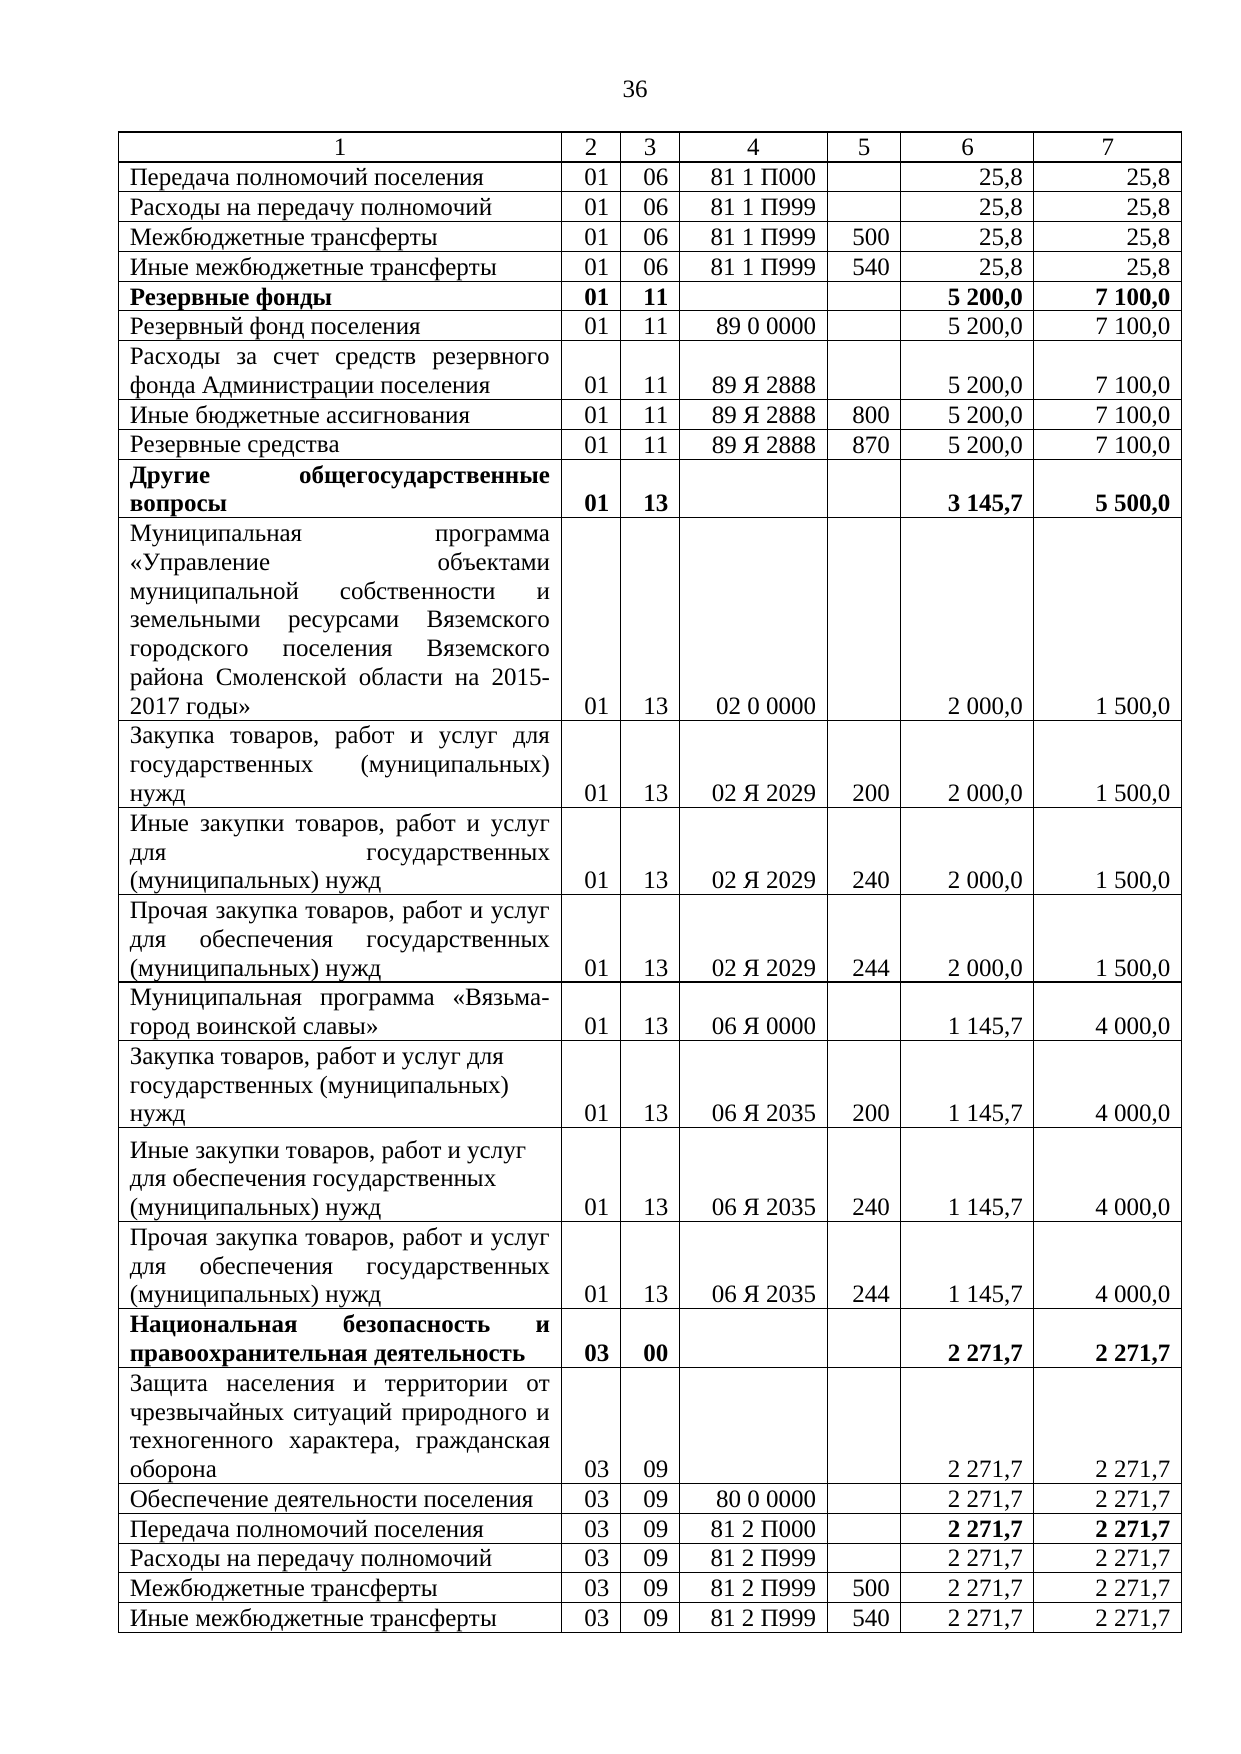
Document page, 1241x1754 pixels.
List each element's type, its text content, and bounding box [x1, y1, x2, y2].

table_cell [828, 282, 900, 310]
table_cell Иные закупки товаров, работ и услуг для обеспечения государственных (муниципальных) нужд [119, 1128, 561, 1221]
table_cell 03 [562, 1573, 620, 1602]
table_cell 7 100,0 [1034, 341, 1181, 399]
table_cell Межбюджетные трансферты [119, 222, 561, 251]
table_cell 13 [621, 808, 679, 894]
table_cell 01 [562, 311, 620, 340]
table_cell 13 [621, 1222, 679, 1308]
table_cell Расходы на передачу полномочий [119, 192, 561, 221]
table_cell 2 271,7 [901, 1514, 1033, 1542]
table_cell 13 [621, 518, 679, 719]
table_cell 01 [562, 341, 620, 399]
table_cell 25,8 [1034, 222, 1181, 251]
table_cell Закупка товаров, работ и услуг для государственных (муниципальных) нужд [119, 1041, 561, 1127]
table_cell Национальная безопасность и правоохранительная деятельность [119, 1309, 561, 1367]
table_cell Передача полномочий поселения [119, 163, 561, 191]
table_cell 2 000,0 [901, 721, 1033, 807]
table_cell Резервные фонды [119, 282, 561, 310]
table_cell [680, 460, 827, 517]
table_cell 2 271,7 [901, 1368, 1033, 1483]
table_cell Иные межбюджетные трансферты [119, 1603, 561, 1632]
table_cell 01 [562, 252, 620, 281]
table_cell 01 [562, 808, 620, 894]
table_cell 240 [828, 1128, 900, 1221]
table_cell 02 Я 2029 [680, 808, 827, 894]
table_cell 81 1 П999 [680, 252, 827, 281]
table_cell 7 100,0 [1034, 400, 1181, 428]
table_cell 81 2 П999 [680, 1603, 827, 1632]
table_cell 01 [562, 430, 620, 459]
table_cell 870 [828, 430, 900, 459]
table_cell 5 200,0 [901, 311, 1033, 340]
table_cell 1 500,0 [1034, 895, 1181, 981]
table_cell [828, 163, 900, 191]
table_cell 200 [828, 1041, 900, 1127]
table_cell 00 [621, 1309, 679, 1367]
table_cell [680, 1309, 827, 1367]
table_cell 01 [562, 400, 620, 428]
table_cell 3 [621, 133, 679, 161]
table_cell Межбюджетные трансферты [119, 1573, 561, 1602]
table_cell 25,8 [1034, 252, 1181, 281]
table_cell 2 000,0 [901, 518, 1033, 719]
table_cell 89 Я 2888 [680, 400, 827, 428]
table_cell 02 0 0000 [680, 518, 827, 719]
table_cell 80 0 0000 [680, 1484, 827, 1513]
table_cell 01 [562, 282, 620, 310]
table_cell 25,8 [901, 192, 1033, 221]
table_cell 01 [562, 518, 620, 719]
table_cell 1 500,0 [1034, 518, 1181, 719]
table_cell Резервные средства [119, 430, 561, 459]
table_cell Передача полномочий поселения [119, 1514, 561, 1542]
table_cell 03 [562, 1309, 620, 1367]
table_cell 2 271,7 [1034, 1603, 1181, 1632]
table_cell 01 [562, 983, 620, 1040]
table_cell 01 [562, 721, 620, 807]
table_cell Прочая закупка товаров, работ и услуг для обеспечения государственных (муниципальных) нужд [119, 895, 561, 981]
table_cell 5 [828, 133, 900, 161]
table_cell Иные закупки товаров, работ и услуг для государственных (муниципальных) нужд [119, 808, 561, 894]
table_cell 13 [621, 1128, 679, 1221]
table_cell 4 000,0 [1034, 1041, 1181, 1127]
table_cell Закупка товаров, работ и услуг для государственных (муниципальных) нужд [119, 721, 561, 807]
table_cell [828, 1544, 900, 1572]
table_cell [828, 341, 900, 399]
table_cell 01 [562, 1222, 620, 1308]
table_cell 09 [621, 1573, 679, 1602]
table_cell 1 500,0 [1034, 808, 1181, 894]
table_cell 01 [562, 460, 620, 517]
table_cell Защита населения и территории от чрезвычайных ситуаций природного и техногенного характера, гражданская оборона [119, 1368, 561, 1483]
table_cell 5 200,0 [901, 341, 1033, 399]
table_cell Другие общегосударственные вопросы [119, 460, 561, 517]
table_cell 11 [621, 341, 679, 399]
table_cell 03 [562, 1368, 620, 1483]
table_cell 13 [621, 721, 679, 807]
table_cell 09 [621, 1368, 679, 1483]
table_cell 09 [621, 1514, 679, 1542]
table_cell 540 [828, 1603, 900, 1632]
table_cell [828, 1368, 900, 1483]
table_cell 89 Я 2888 [680, 341, 827, 399]
table_cell 01 [562, 192, 620, 221]
table_cell [828, 311, 900, 340]
table_cell 06 Я 2035 [680, 1222, 827, 1308]
table_cell 5 200,0 [901, 282, 1033, 310]
table_cell 81 1 П000 [680, 163, 827, 191]
table_cell 240 [828, 808, 900, 894]
table_cell 2 271,7 [901, 1603, 1033, 1632]
table_cell 25,8 [1034, 192, 1181, 221]
table_cell 7 100,0 [1034, 311, 1181, 340]
table_cell Муниципальная программа «Управление объектами муниципальной собственности и земельными ресурсами Вяземского городского поселения Вяземского района Смоленской области на 2015-2017 годы» [119, 518, 561, 719]
table_cell 2 271,7 [1034, 1309, 1181, 1367]
table_cell [828, 1514, 900, 1542]
table_cell 06 Я 2035 [680, 1041, 827, 1127]
table_cell Расходы на передачу полномочий [119, 1544, 561, 1572]
table_cell 11 [621, 400, 679, 428]
table_cell 1 500,0 [1034, 721, 1181, 807]
table_cell 540 [828, 252, 900, 281]
table_cell 06 Я 0000 [680, 983, 827, 1040]
table_cell 3 145,7 [901, 460, 1033, 517]
table_cell 01 [562, 895, 620, 981]
table_cell 25,8 [901, 163, 1033, 191]
table_cell 89 0 0000 [680, 311, 827, 340]
table_cell 244 [828, 895, 900, 981]
table_cell 03 [562, 1603, 620, 1632]
table_cell 7 100,0 [1034, 430, 1181, 459]
table_cell 5 200,0 [901, 430, 1033, 459]
table_cell 1 145,7 [901, 983, 1033, 1040]
table_cell 2 271,7 [1034, 1368, 1181, 1483]
table_cell 81 2 П999 [680, 1544, 827, 1572]
table_cell 13 [621, 460, 679, 517]
table_cell 11 [621, 311, 679, 340]
table_cell 25,8 [901, 222, 1033, 251]
table_cell 01 [562, 1128, 620, 1221]
table_cell 1 145,7 [901, 1128, 1033, 1221]
table_cell 09 [621, 1484, 679, 1513]
table_cell 01 [562, 222, 620, 251]
table_cell 2 271,7 [901, 1544, 1033, 1572]
table_cell Иные бюджетные ассигнования [119, 400, 561, 428]
table_cell 06 Я 2035 [680, 1128, 827, 1221]
table_cell 4 000,0 [1034, 1222, 1181, 1308]
table_cell Прочая закупка товаров, работ и услуг для обеспечения государственных (муниципальных) нужд [119, 1222, 561, 1308]
table_cell 5 500,0 [1034, 460, 1181, 517]
table_cell 2 271,7 [1034, 1544, 1181, 1572]
table_cell 2 271,7 [1034, 1573, 1181, 1602]
table_cell 2 000,0 [901, 808, 1033, 894]
table_cell [828, 1484, 900, 1513]
table_cell Иные межбюджетные трансферты [119, 252, 561, 281]
table_cell [680, 282, 827, 310]
table_cell 03 [562, 1484, 620, 1513]
table_cell [828, 983, 900, 1040]
table_cell 13 [621, 895, 679, 981]
table_cell 2 [562, 133, 620, 161]
table_cell 4 [680, 133, 827, 161]
table_cell 5 200,0 [901, 400, 1033, 428]
table_cell 4 000,0 [1034, 983, 1181, 1040]
table_cell 1 145,7 [901, 1041, 1033, 1127]
table_cell [828, 192, 900, 221]
table_cell 13 [621, 983, 679, 1040]
table_cell 03 [562, 1544, 620, 1572]
table_cell 800 [828, 400, 900, 428]
table_cell 02 Я 2029 [680, 895, 827, 981]
table_cell 500 [828, 222, 900, 251]
table_cell 89 Я 2888 [680, 430, 827, 459]
table_cell 25,8 [1034, 163, 1181, 191]
table_cell 06 [621, 222, 679, 251]
table_cell 2 271,7 [901, 1573, 1033, 1602]
table_cell 03 [562, 1514, 620, 1542]
table_cell Обеспечение деятельности поселения [119, 1484, 561, 1513]
table_cell [828, 518, 900, 719]
table_cell [828, 1309, 900, 1367]
table_cell 2 000,0 [901, 895, 1033, 981]
table_cell 01 [562, 163, 620, 191]
table_cell Расходы за счет средств резервного фонда Администрации поселения [119, 341, 561, 399]
table_cell 11 [621, 282, 679, 310]
table_cell 2 271,7 [1034, 1514, 1181, 1542]
table_cell 02 Я 2029 [680, 721, 827, 807]
table_cell 11 [621, 430, 679, 459]
table_cell 2 271,7 [901, 1484, 1033, 1513]
table_cell 25,8 [901, 252, 1033, 281]
table_cell [828, 460, 900, 517]
table_cell 13 [621, 1041, 679, 1127]
table_cell 500 [828, 1573, 900, 1602]
table_cell 09 [621, 1603, 679, 1632]
table_cell 1 [119, 133, 561, 161]
table_cell Резервный фонд поселения [119, 311, 561, 340]
table_cell 6 [901, 133, 1033, 161]
table_cell 06 [621, 192, 679, 221]
table_cell 81 2 П999 [680, 1573, 827, 1602]
table_cell 7 100,0 [1034, 282, 1181, 310]
table_cell 01 [562, 1041, 620, 1127]
table_cell 81 1 П999 [680, 192, 827, 221]
table_cell 2 271,7 [1034, 1484, 1181, 1513]
table_cell 09 [621, 1544, 679, 1572]
table_cell 244 [828, 1222, 900, 1308]
table_cell 4 000,0 [1034, 1128, 1181, 1221]
table_cell 06 [621, 252, 679, 281]
table_cell 81 1 П999 [680, 222, 827, 251]
table_cell [680, 1368, 827, 1483]
table_cell 200 [828, 721, 900, 807]
table_cell 1 145,7 [901, 1222, 1033, 1308]
table_cell 81 2 П000 [680, 1514, 827, 1542]
table_cell Муниципальная программа «Вязьма-город воинской славы» [119, 983, 561, 1040]
table_cell 2 271,7 [901, 1309, 1033, 1367]
table_cell 7 [1034, 133, 1181, 161]
table_cell 06 [621, 163, 679, 191]
